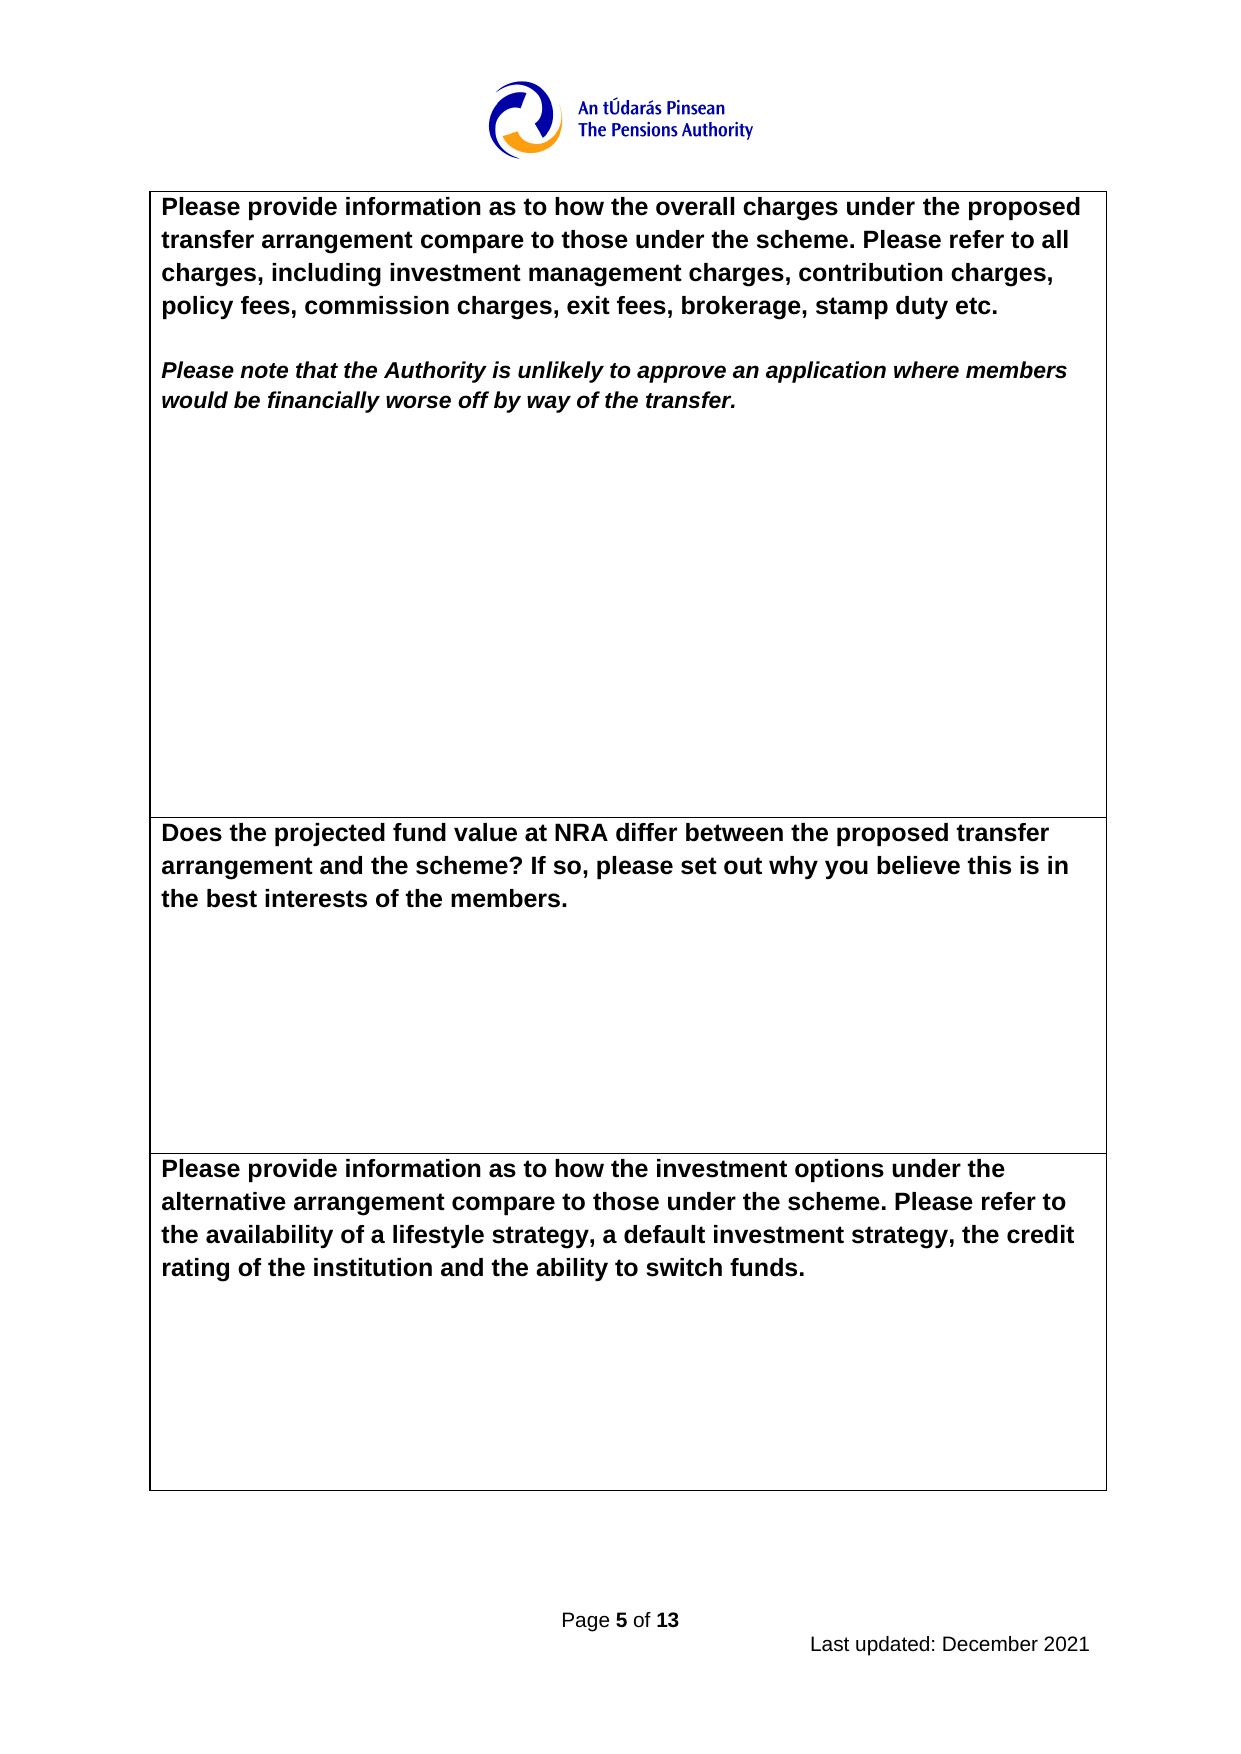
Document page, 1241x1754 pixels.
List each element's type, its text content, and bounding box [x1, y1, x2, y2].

picture [487, 73, 753, 163]
table_cell Please provide information as to how the overall charges under the proposed transfer arrangement compare to those under the scheme. Please refer to all charges, including investment management charges, contribution charges, policy fees, commission charges, exit fees, brokerage, stamp duty etc. Please note that the Authority is unlikely to approve an application where members would be financially worse off by way of the transfer. [151, 192, 1106, 817]
table_cell Please provide information as to how the investment options under the alternative arrangement compare to those under the scheme. Please refer to the availability of a lifestyle strategy, a default investment strategy, the credit rating of the institution and the ability to switch funds. [151, 1154, 1106, 1490]
table_cell Does the projected fund value at NRA differ between the proposed transfer arrangement and the scheme? If so, please set out why you believe this is in the best interests of the members. [151, 818, 1106, 1153]
